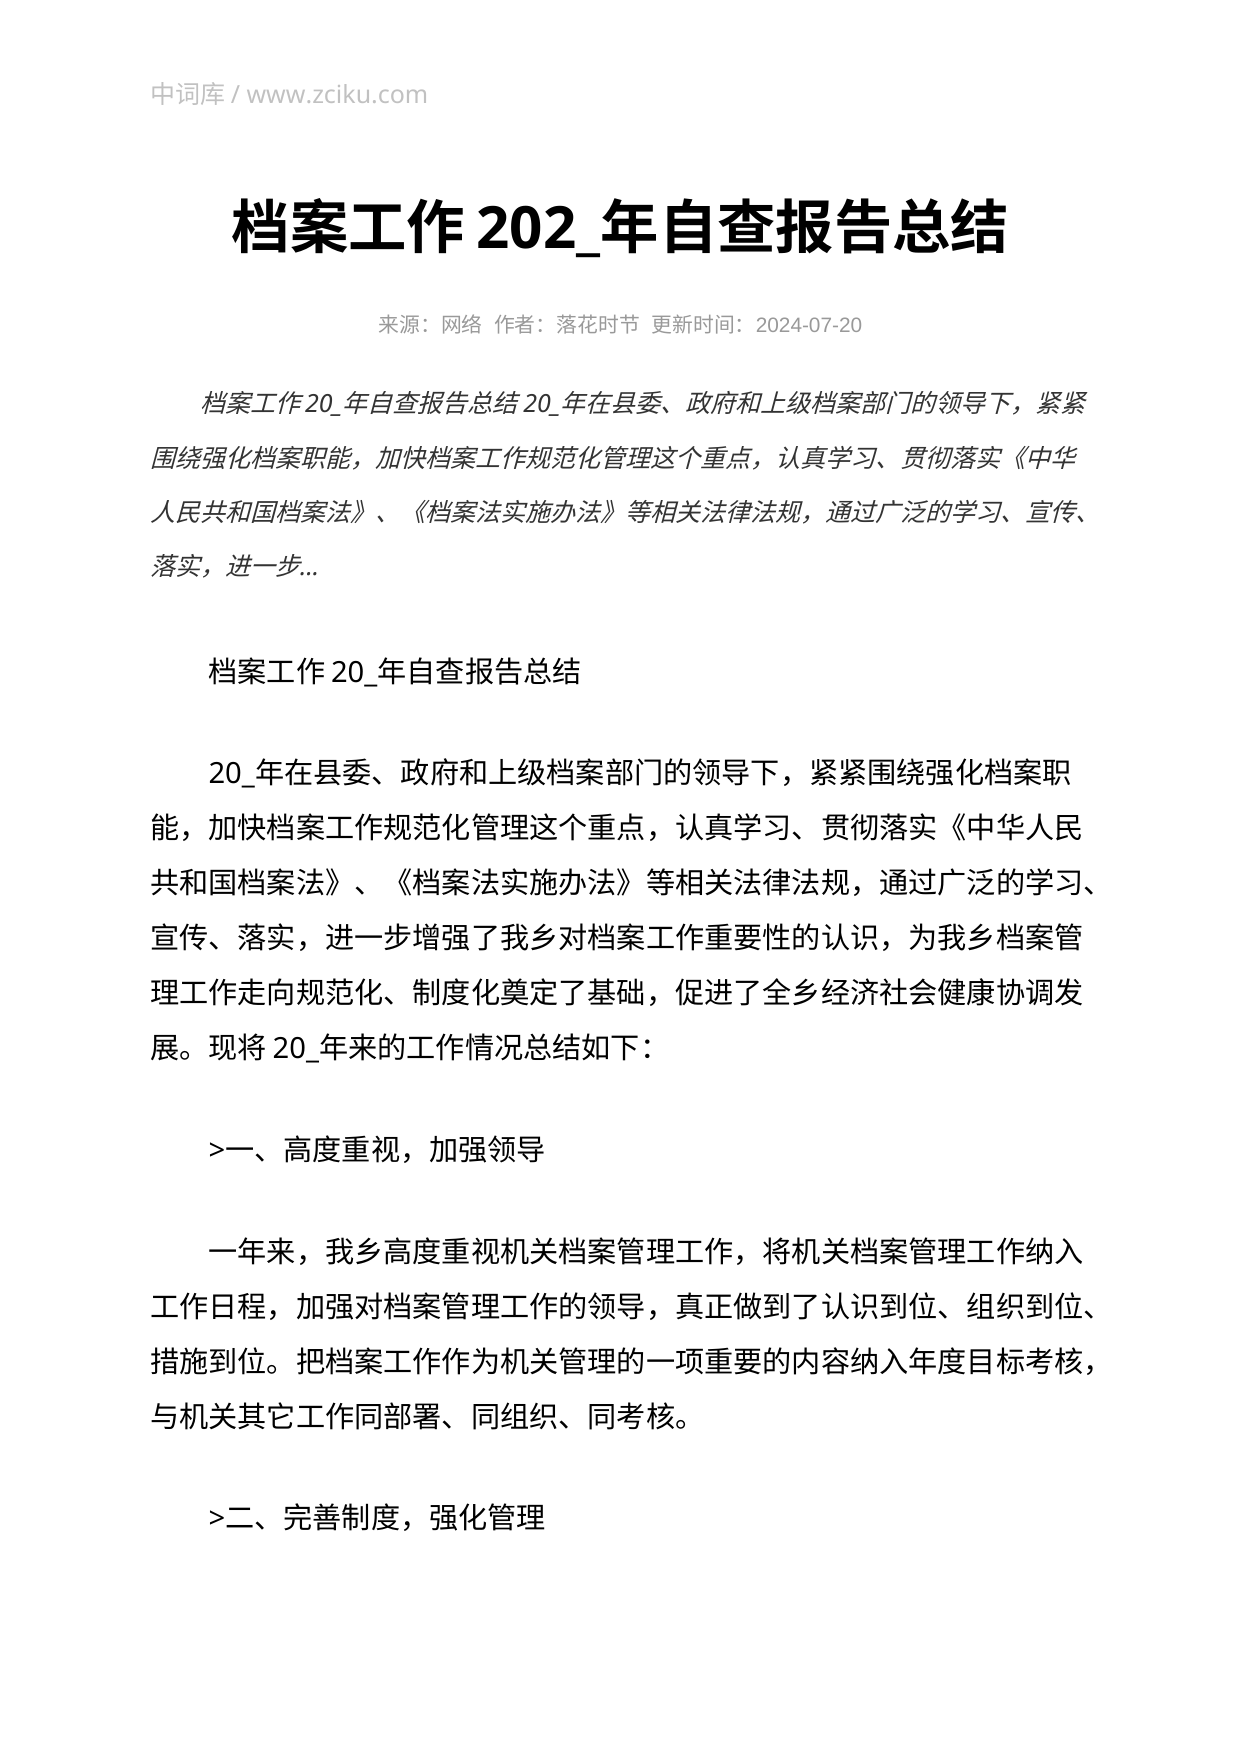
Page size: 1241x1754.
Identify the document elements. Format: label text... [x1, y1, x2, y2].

subtitle 档案工作202_年自查报告总结 [150, 181, 1090, 266]
text >一、高度重视，加强领导 [150, 1127, 1090, 1169]
text 档案工作20_年自查报告总结 [150, 648, 1090, 691]
text 一年来，我乡高度重视机关档案管理工作，将机关档案管理工作纳入工作日程，加强对档案管理工作的领导，真正做到了认识到位、组织到位、措施到位。把档案工作作为机关管理的一项重要的内容纳入年度目标考核，与机关其它工作同部署、同组织、同考核。 [150, 1229, 1090, 1436]
text 档案工作20_年自查报告总结 20_年在县委、政府和上级档案部门的领导下，紧紧围绕强化档案职能，加快档案工作规范化管理这个重点，认真学习、贯彻落实《中华人民共和国档案法》、《档案法实施办法》等相关法律法规，通过广泛的学习、宣传、落实，进一步... [150, 384, 1090, 583]
text 20_年在县委、政府和上级档案部门的领导下，紧紧围绕强化档案职能，加快档案工作规范化管理这个重点，认真学习、贯彻落实《中华人民共和国档案法》、《档案法实施办法》等相关法律法规，通过广泛的学习、宣传、落实，进一步增强了我乡对档案工作重要性的认识，为我乡档案管理工作走向规范化、制度化奠定了基础，促进了全乡经济社会健康协调发展。现将20_年来的工作情况总结如下： [150, 750, 1090, 1067]
text >二、完善制度，强化管理 [150, 1495, 1090, 1537]
text 来源：网络 作者：落花时节 更新时间：2024-07-20 [150, 313, 1090, 337]
